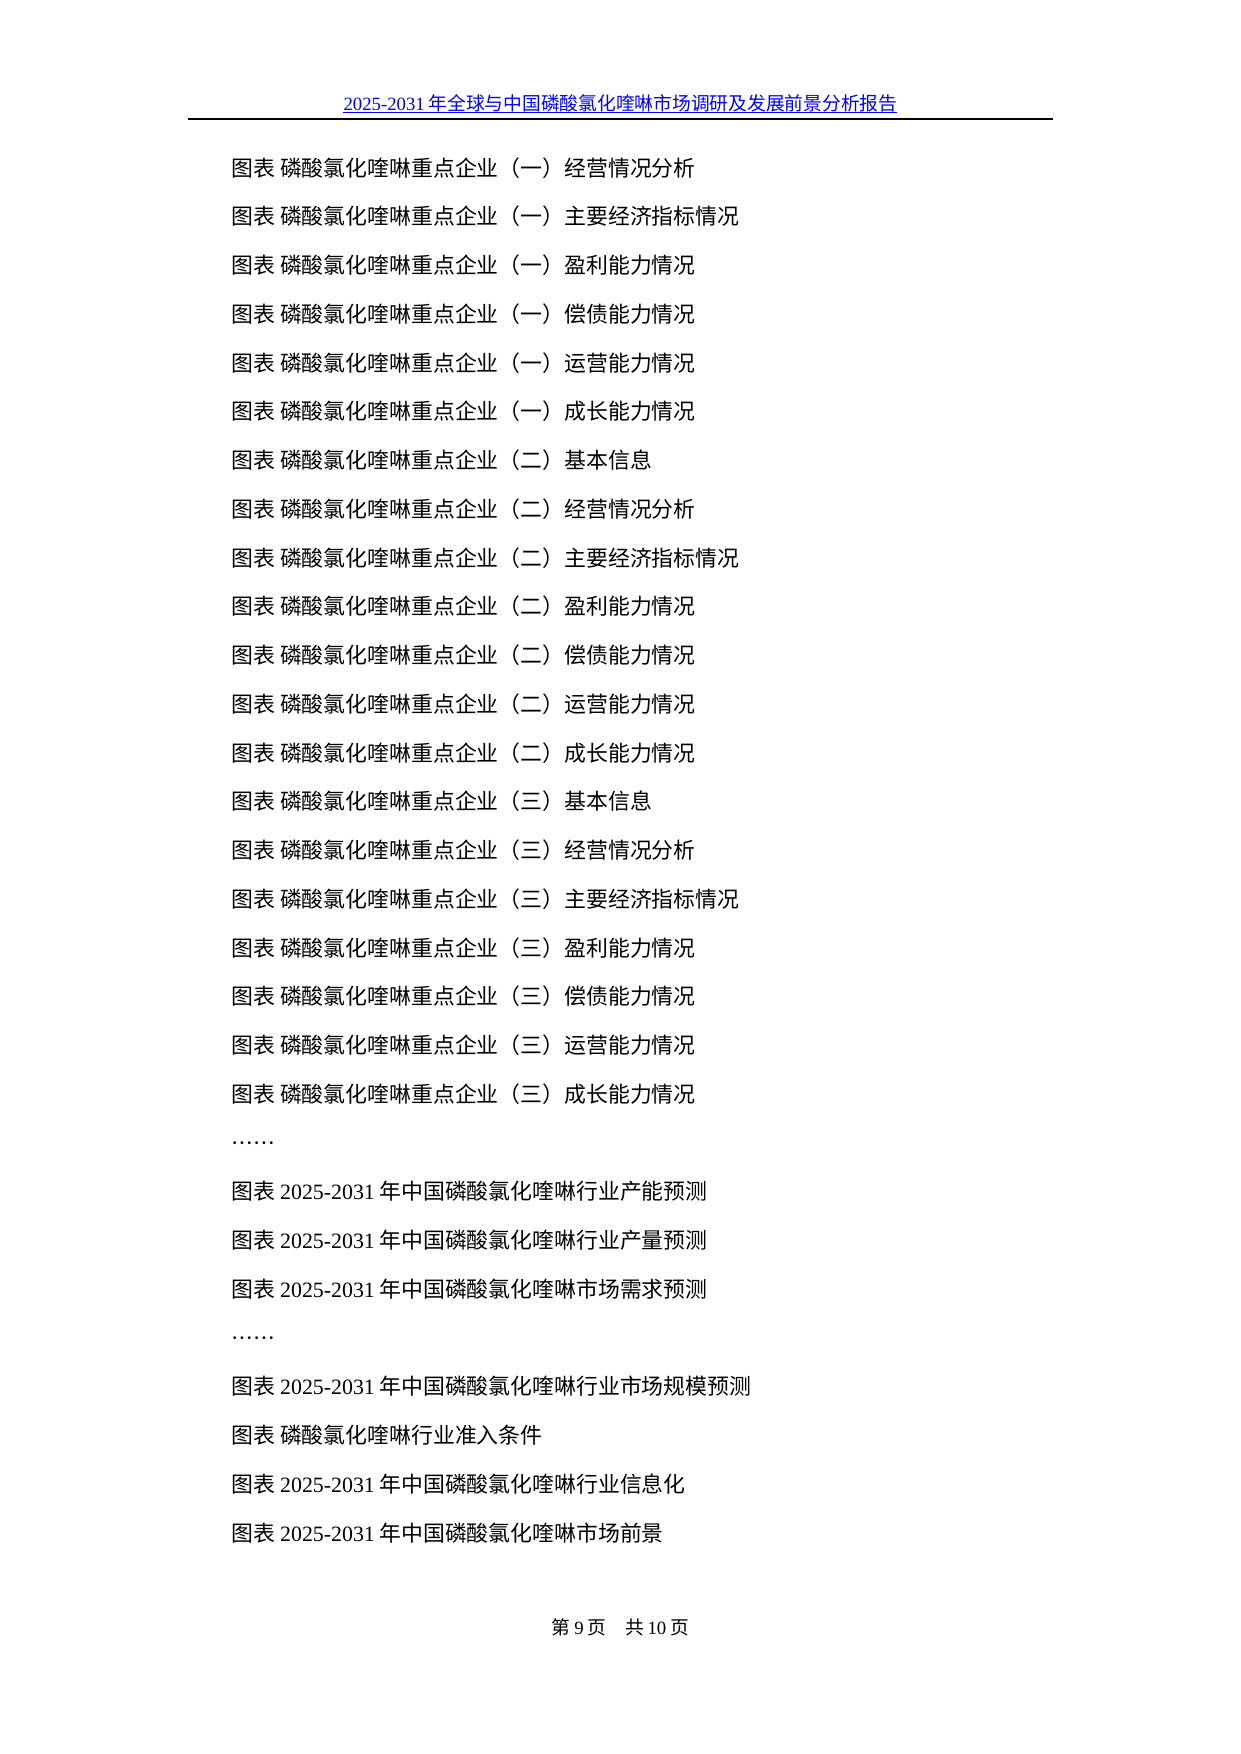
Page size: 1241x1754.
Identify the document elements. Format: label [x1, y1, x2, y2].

text [187, 150, 1053, 1548]
